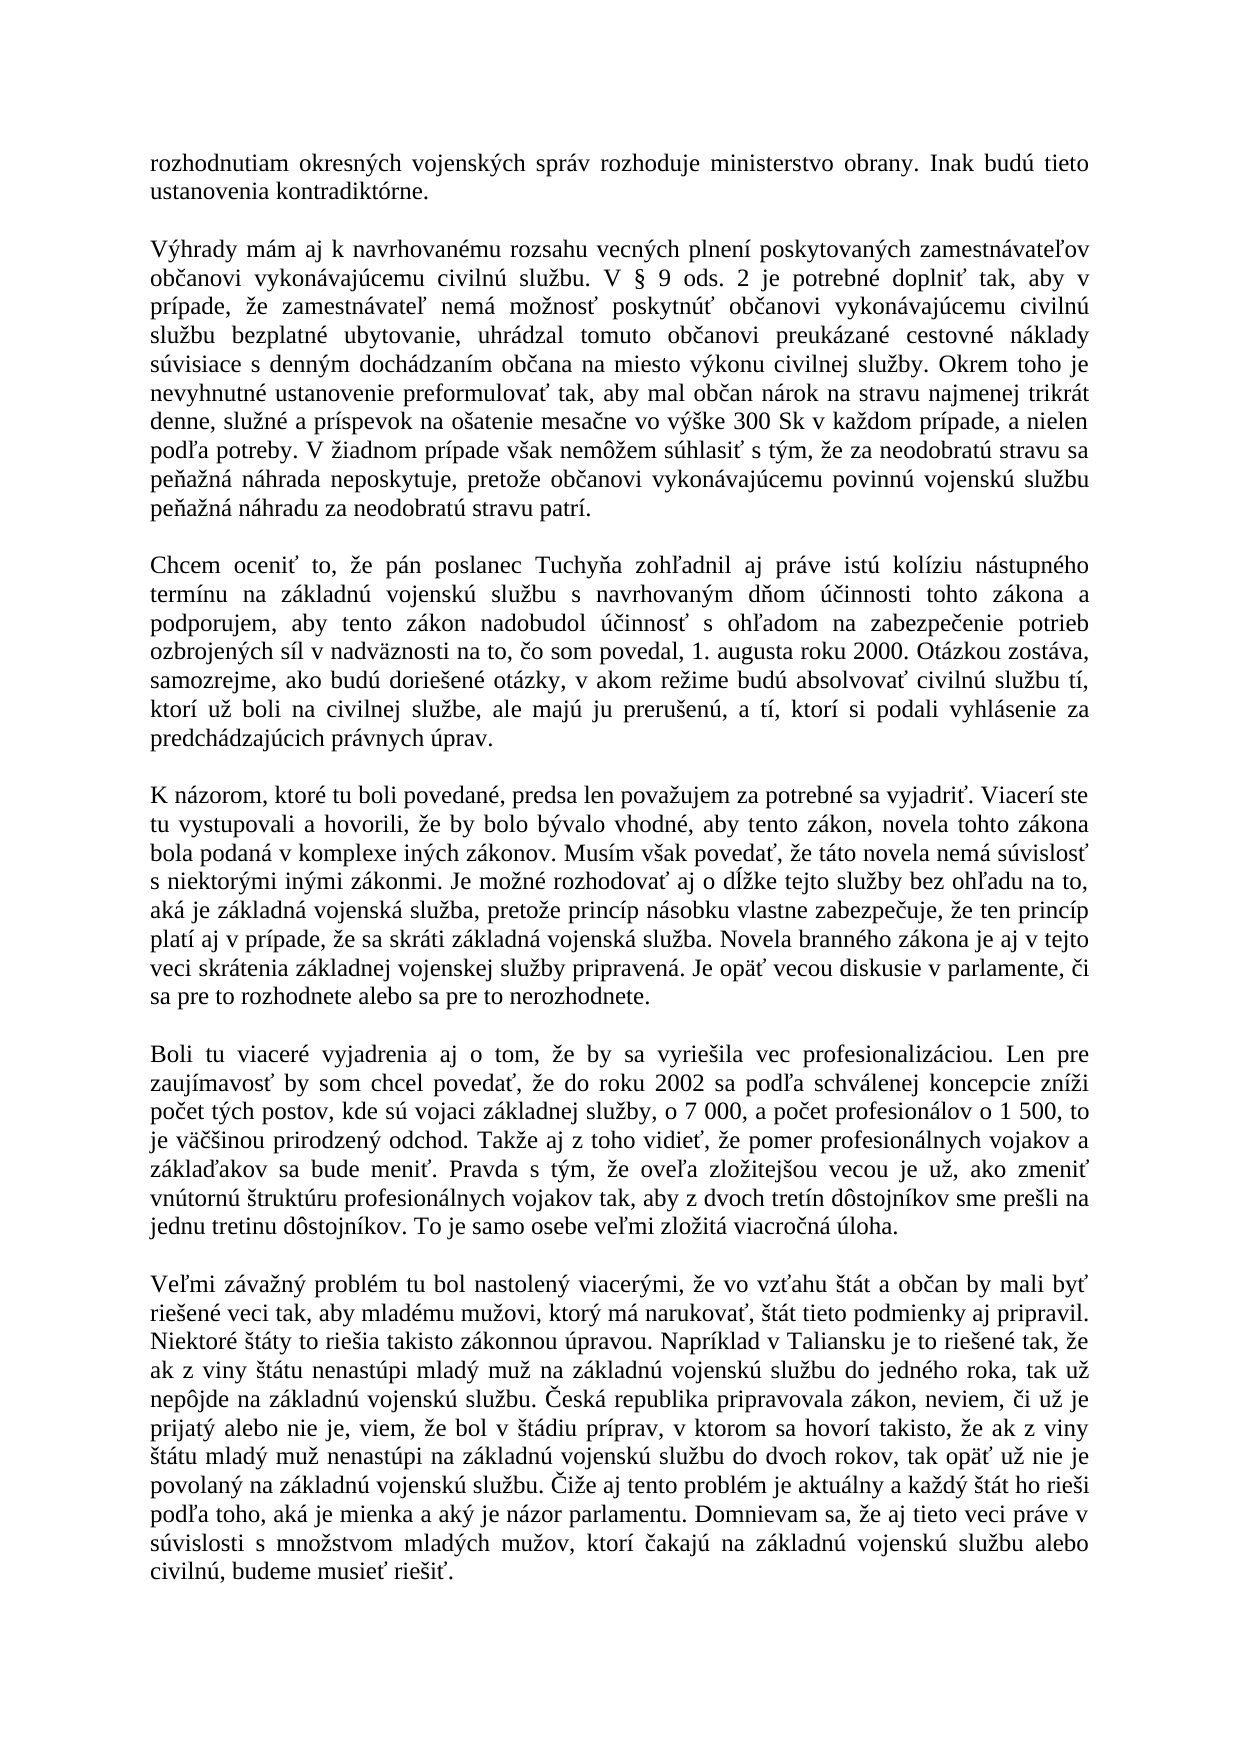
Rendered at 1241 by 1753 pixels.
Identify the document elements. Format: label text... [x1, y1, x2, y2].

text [150, 148, 1090, 205]
text Chcem oceniť to, že pán poslanec Tuchyňa zohľadnil aj práve istú kolíziu nástupného termínu na základnú vojenskú službu s navrhovaným dňom účinnosti tohto zákona a podporujem, aby tento zákon nadobudol účinnosť s ohľadom na zabezpečenie potrieb ozbrojených síl v nadväznosti na to, čo som povedal, 1. augusta roku 2000. Otázkou zostáva, samozrejme, ako budú doriešené otázky, v akom režime budú absolvovať civilnú službu tí, ktorí už boli na civilnej službe, ale majú ju prerušenú, a tí, ktorí si podali vyhlásenie za predchádzajúcich právnych úprav. [150, 550, 1090, 751]
text Veľmi závažný problém tu bol nastolený viacerými, že vo vzťahu štát a občan by mali byť riešené veci tak, aby mladému mužovi, ktorý má narukovať, štát tieto podmienky aj pripravil. Niektoré štáty to riešia takisto zákonnou úpravou. Napríklad v Taliansku je to riešené tak, že ak z viny štátu nenastúpi mladý muž na základnú vojenskú službu do jedného roka, tak už nepôjde na základnú vojenskú službu. Česká republika pripravovala zákon, neviem, či už je prijatý alebo nie je, viem, že bol v štádiu príprav, v ktorom sa hovorí takisto, že ak z viny štátu mladý muž nenastúpi na základnú vojenskú službu do dvoch rokov, tak opäť už nie je povolaný na základnú vojenskú službu. Čiže aj tento problém je aktuálny a každý štát ho rieši podľa toho, aká je mienka a aký je názor parlamentu. Domnievam sa, že aj tieto veci práve v súvislosti s množstvom mladých mužov, ktorí čakajú na základnú vojenskú službu alebo civilnú, budeme musieť riešiť. [150, 1269, 1090, 1585]
text Boli tu viaceré vyjadrenia aj o tom, že by sa vyriešila vec profesionalizáciou. Len pre zaujímavosť by som chcel povedať, že do roku 2002 sa podľa schválenej koncepcie zníži počet tých postov, kde sú vojaci základnej služby, o 7 000, a počet profesionálov o 1 500, to je väčšinou prirodzený odchod. Takže aj z toho vidieť, že pomer profesionálnych vojakov a záklaďakov sa bude meniť. Pravda s tým, že oveľa zložitejšou vecou je už, ako zmeniť vnútornú štruktúru profesionálnych vojakov tak, aby z dvoch tretín dôstojníkov sme prešli na jednu tretinu dôstojníkov. To je samo osebe veľmi zložitá viacročná úloha. [150, 1039, 1090, 1240]
text K názorom, ktoré tu boli povedané, predsa len považujem za potrebné sa vyjadriť. Viacerí ste tu vystupovali a hovorili, že by bolo bývalo vhodné, aby tento zákon, novela tohto zákona bola podaná v komplexe iných zákonov. Musím však povedať, že táto novela nemá súvislosť s niektorými inými zákonmi. Je možné rozhodovať aj o dĺžke tejto služby bez ohľadu na to, aká je základná vojenská služba, pretože princíp násobku vlastne zabezpečuje, že ten princíp platí aj v prípade, že sa skráti základná vojenská služba. Novela branného zákona je aj v tejto veci skrátenia základnej vojenskej služby pripravená. Je opäť vecou diskusie v parlamente, či sa pre to rozhodnete alebo sa pre to nerozhodnete. [150, 780, 1090, 1010]
text Výhrady mám aj k navrhovanému rozsahu vecných plnení poskytovaných zamestnávateľov občanovi vykonávajúcemu civilnú službu. V § 9 ods. 2 je potrebné doplniť tak, aby v prípade, že zamestnávateľ nemá možnosť poskytnúť občanovi vykonávajúcemu civilnú službu bezplatné ubytovanie, uhrádzal tomuto občanovi preukázané cestovné náklady súvisiace s denným dochádzaním občana na miesto výkonu civilnej služby. Okrem toho je nevyhnutné ustanovenie preformulovať tak, aby mal občan nárok na stravu najmenej trikrát denne, služné a príspevok na ošatenie mesačne vo výške 300 Sk v každom prípade, a nielen podľa potreby. V žiadnom prípade však nemôžem súhlasiť s tým, že za neodobratú stravu sa peňažná náhrada neposkytuje, pretože občanovi vykonávajúcemu povinnú vojenskú službu peňažná náhradu za neodobratú stravu patrí. [150, 234, 1090, 521]
